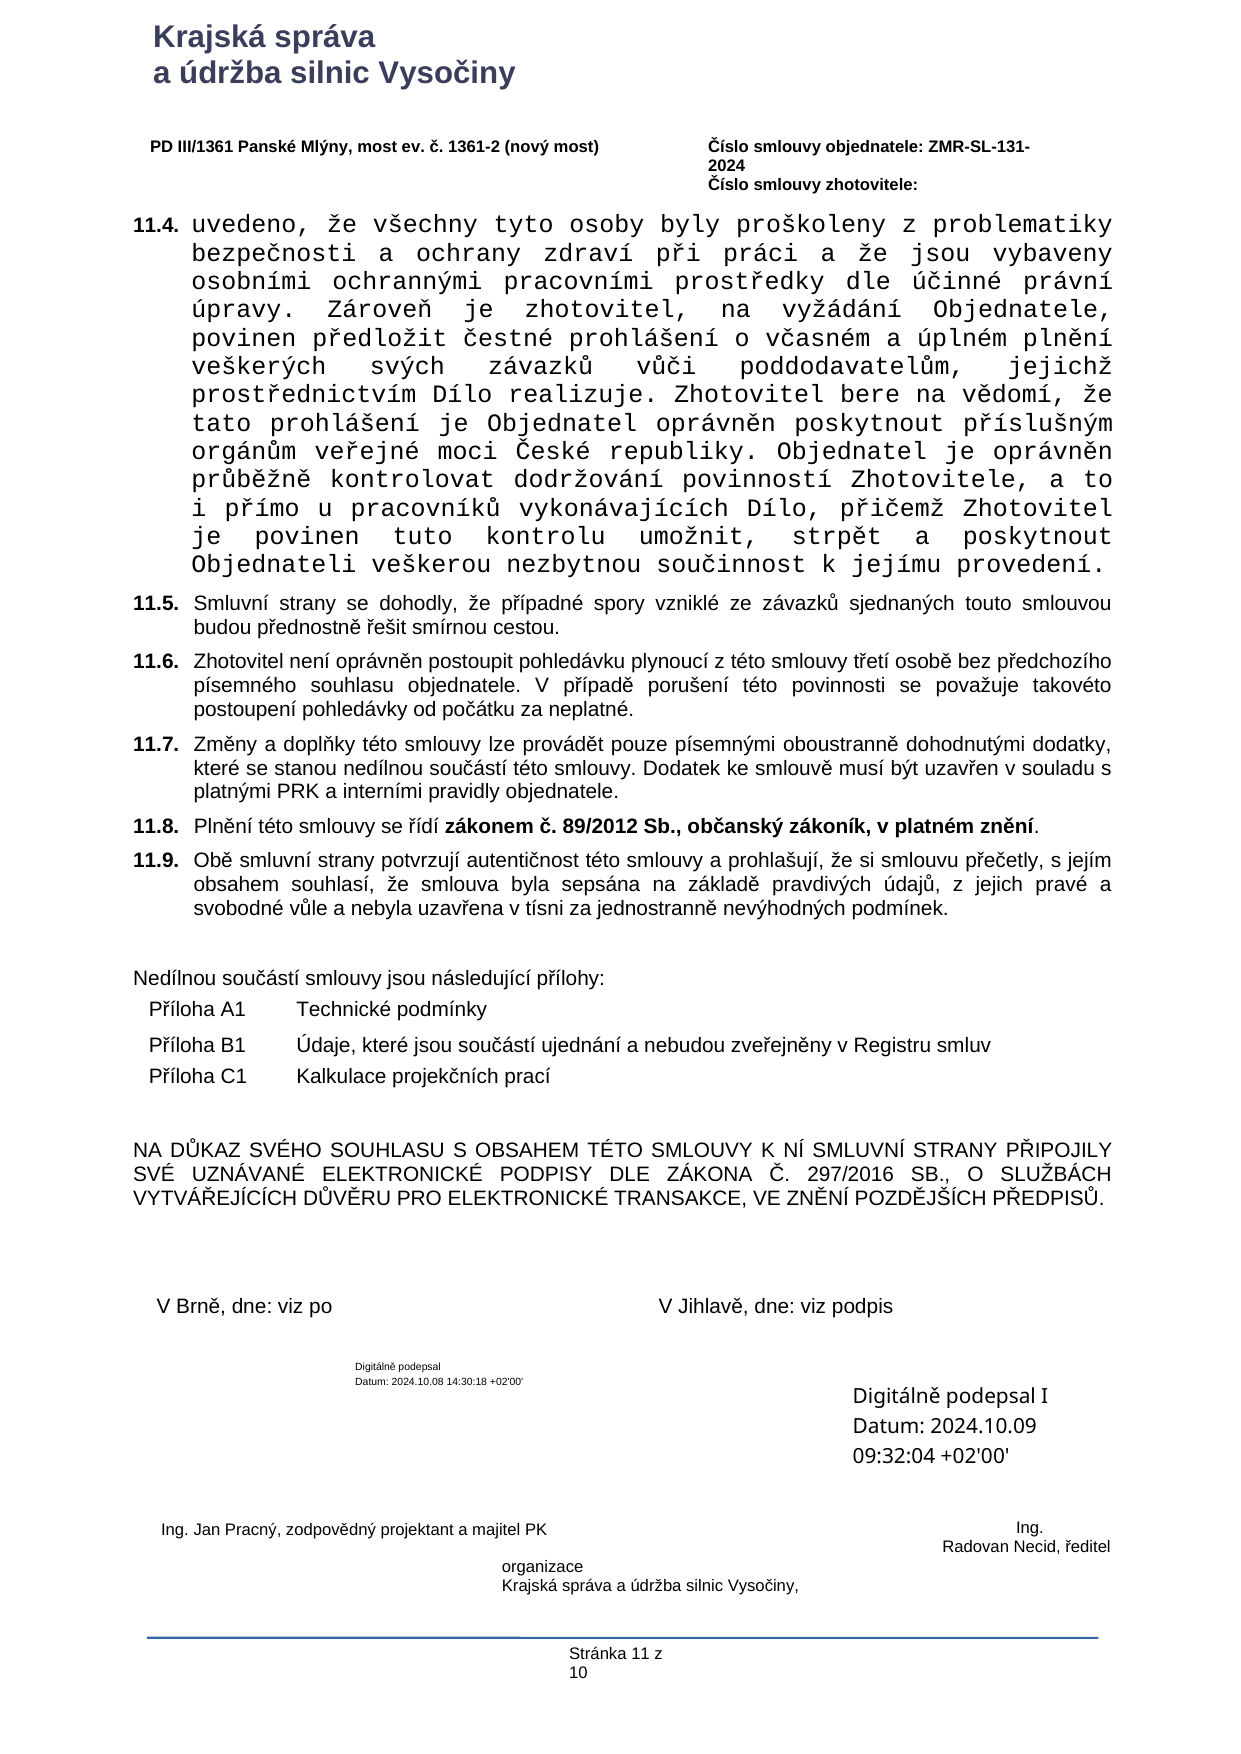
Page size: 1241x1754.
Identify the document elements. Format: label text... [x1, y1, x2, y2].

text Nedílnou součástí smlouvy jsou následující přílohy: [133, 966, 1113, 990]
table_cell Kalkulace projekčních prací [272, 1057, 1098, 1088]
text NA DŮKAZ SVÉHO SOUHLASU S OBSAHEM TÉTO SMLOUVY K NÍ SMLUVNÍ STRANY PŘIPOJILY SVÉ UZNÁVANÉ ELEKTRONICKÉ PODPISY DLE ZÁKONA Č. 297/2016 SB., O SLUŽBÁCH VYTVÁŘEJÍCÍCH DŮVĚRU PRO ELEKTRONICKÉ TRANSAKCE, VE ZNĚNÍ POZDĚJŠÍCH PŘEDPISŮ. [133, 1138, 1113, 1210]
list Zhotovitel není oprávněn postoupit pohledávku plynoucí z této smlouvy třetí osobě bez předchozího písemného souhlasu objednatele. V případě porušení této povinnosti se považuje takovéto postoupení pohledávky od počátku za neplatné. [133, 649, 1113, 721]
table_header Příloha A1 [148, 990, 272, 1020]
text Krajská správa a údržba silnic Vysočiny, [428, 1576, 1113, 1595]
list Smluvní strany se dohodly, že případné spory vzniklé ze závazků sjednaných touto smlouvou budou přednostně řešit smírnou cestou. [133, 591, 1113, 639]
text Ing. Radovan Necid, ředitel organizace [502, 1518, 1113, 1576]
table_cell Příloha C1 [148, 1057, 272, 1088]
list Plnění této smlouvy se řídí zákonem č. 89/2012 Sb., občanský zákoník, v platném znění. [133, 814, 1113, 838]
list Zhotovitel se zavazuje, že nebude plnění předmětu díla, tak jak je definováno touto Smlouvou, realizovat v rozporu se zásadami sociální odpovědnosti, environmentální odpovědnosti a inovací ve smyslu § 6 zákona č. 134/2016 Sb., o zadávání veřejných zakázek v aktuálním znění. V rámci plnění předmětu díla se tedy bude Zhotovitel v rámci svých reálných možností chovat tak, aby zohledňoval zachování rovných pracovních příležitostí, sociálního začleňování, důstojných pracovních podmínek a případně dalších sociálně relevantních hledisek, dále minimálního dopadu na životní prostředí, trvale udržitelného rozvoje, životní prostřední nezatěžujícího životního cyklu a případně dalších environmentálních hledisek a současně alternativy implementace nového nebo značně zlepšeného produktu, služby nebo postupu. Zhotovitel prohlašuje, že si je vědom skutečnosti, že Objednatel zadal veřejnou zakázku v souladu se zásadami sociálně odpovědného zadávání veřejných zakázek, z tohoto důvodu se Zhotovitel zavazuje po celou dobu trvání Smlouvy zajistit důstojné pracovní podmínky a bezpečnost práce, dodržovat veškeré právní předpisy, zejména pak zákon č. 262/2006 Sb., zákoník práce, ve znění pozdějších předpisů (odměňování, pracovní doba, doba odpočinku mezi směnami, placené přesčasy) a zákon č. 435/2004 Sb., o zaměstnanosti, ve znění pozdějších předpisů, a to vůči všem osobám, které se na plnění Smlouvy podílejí a bez ohledu na to, zda bude Dílo prováděno Zhotovitelem či jeho poddodavatelem. Zhotovitel je povinen po dobu trvání Smlouvy, na vyžádání Objednatele, předložit čestné prohlášení, v němž uvede jmenný seznam všech svých zaměstnanců, agenturních zaměstnanců, živnostníků a dalších osob, které realizovaly Dílo v uplynulém období. V čestném prohlášení musí být uvedeno, že všechny osoby v seznamu uvedené jsou vedeny v příslušných registrech, zejména živnostenském rejstříku, registru pojištěnců České správy sociálního zabezpečení a mají příslušná povolení k pobytu v České republice a k výkonu pracovní činnosti. Dále zde budeuvedeno, že všechny tyto osoby byly proškoleny z problematiky bezpečnosti a ochrany zdraví při práci a že jsou vybaveny osobními ochrannými pracovními prostředky dle účinné právní úpravy. Zároveň je zhotovitel, na vyžádání Objednatele, povinen předložit čestné prohlášení o včasném a úplném plnění veškerých svých závazků vůči poddodavatelům, jejichž prostřednictvím Dílo realizuje. Zhotovitel bere na vědomí, že tato prohlášení je Objednatel oprávněn poskytnout příslušným orgánům veřejné moci České republiky. Objednatel je oprávněn průběžně kontrolovat dodržování povinností Zhotovitele, a to i přímo u pracovníků vykonávajících Dílo, přičemž Zhotovitel je povinen tuto kontrolu umožnit, strpět a poskytnout Objednateli veškerou nezbytnou součinnost k jejímu provedení. [133, 212, 1113, 580]
table_header Technické podmínky [272, 990, 1098, 1020]
table_cell Příloha B1 [148, 1020, 272, 1057]
list Obě smluvní strany potvrzují autentičnost této smlouvy a prohlašují, že si smlouvu přečetly, s jejím obsahem souhlasí, že smlouva byla sepsána na základě pravdivých údajů, z jejich pravé a svobodné vůle a nebyla uzavřena v tísni za jednostranně nevýhodných podmínek. [133, 848, 1113, 920]
list Změny a doplňky této smlouvy lze provádět pouze písemnými oboustranně dohodnutými dodatky, které se stanou nedílnou součástí této smlouvy. Dodatek ke smlouvě musí být uzavřen v souladu s platnými PRK a interními pravidly objednatele. [133, 731, 1113, 803]
table_cell Údaje, které jsou součástí ujednání a nebudou zveřejněny v Registru smluv [272, 1020, 1098, 1057]
